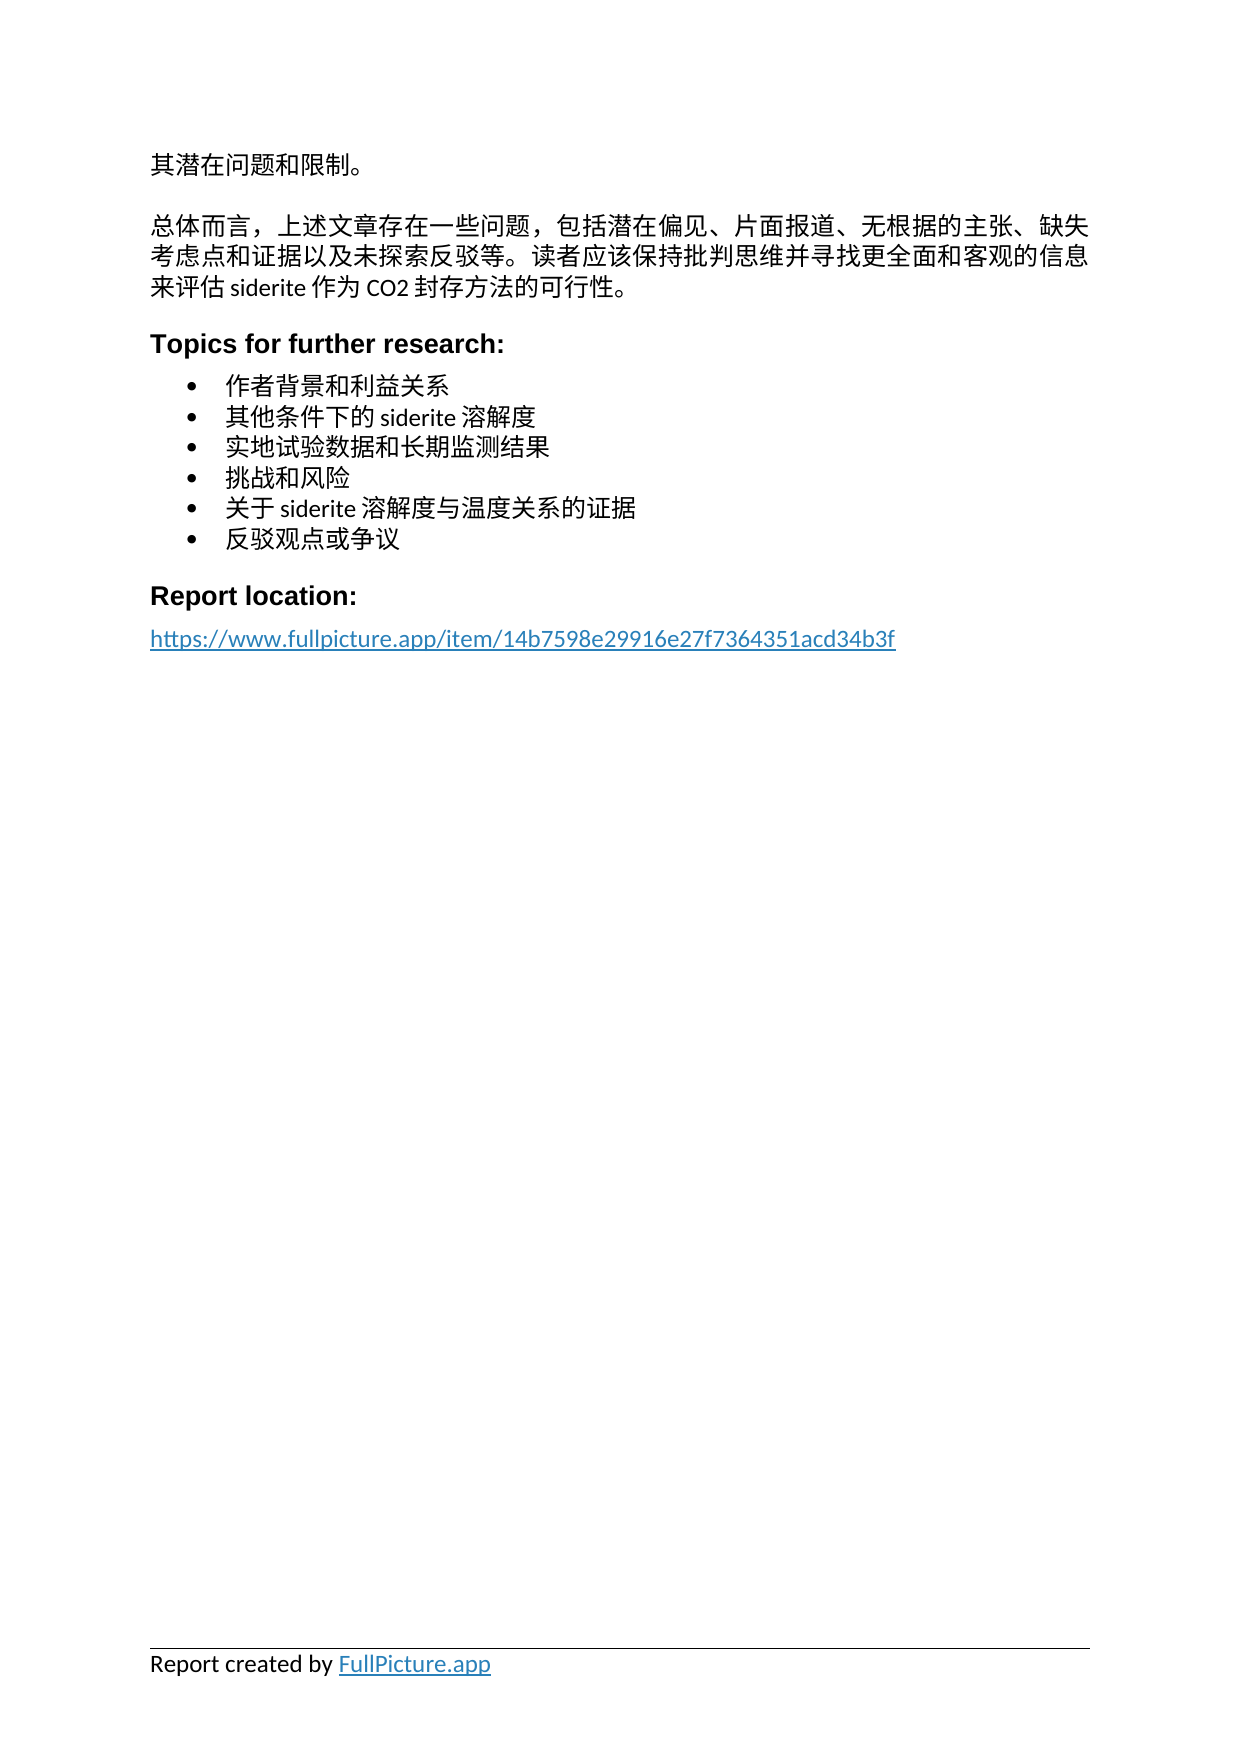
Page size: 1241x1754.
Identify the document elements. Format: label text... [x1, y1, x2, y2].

text 总体而言，上述文章存在一些问题，包括潜在偏见、片面报道、无根据的主张、缺失考虑点和证据以及未探索反驳等。读者应该保持批判思维并寻找更全面和客观的信息来评估siderite作为CO2封存方法的可行性。 [150, 211, 1090, 303]
list 实地试验数据和长期监测结果 [187, 432, 1090, 463]
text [150, 150, 1090, 181]
subtitle Topics for further research: [150, 328, 1090, 359]
list 作者背景和利益关系 [187, 371, 1090, 402]
subtitle Report location: [150, 579, 1090, 611]
list 反驳观点或争议 [187, 524, 1090, 554]
list 其他条件下的siderite溶解度 [187, 402, 1090, 432]
text https://www.fullpicture.app/item/14b7598e29916e27f7364351acd34b3f [150, 623, 1090, 654]
list 关于siderite溶解度与温度关系的证据 [187, 493, 1090, 524]
list 挑战和风险 [187, 463, 1090, 493]
